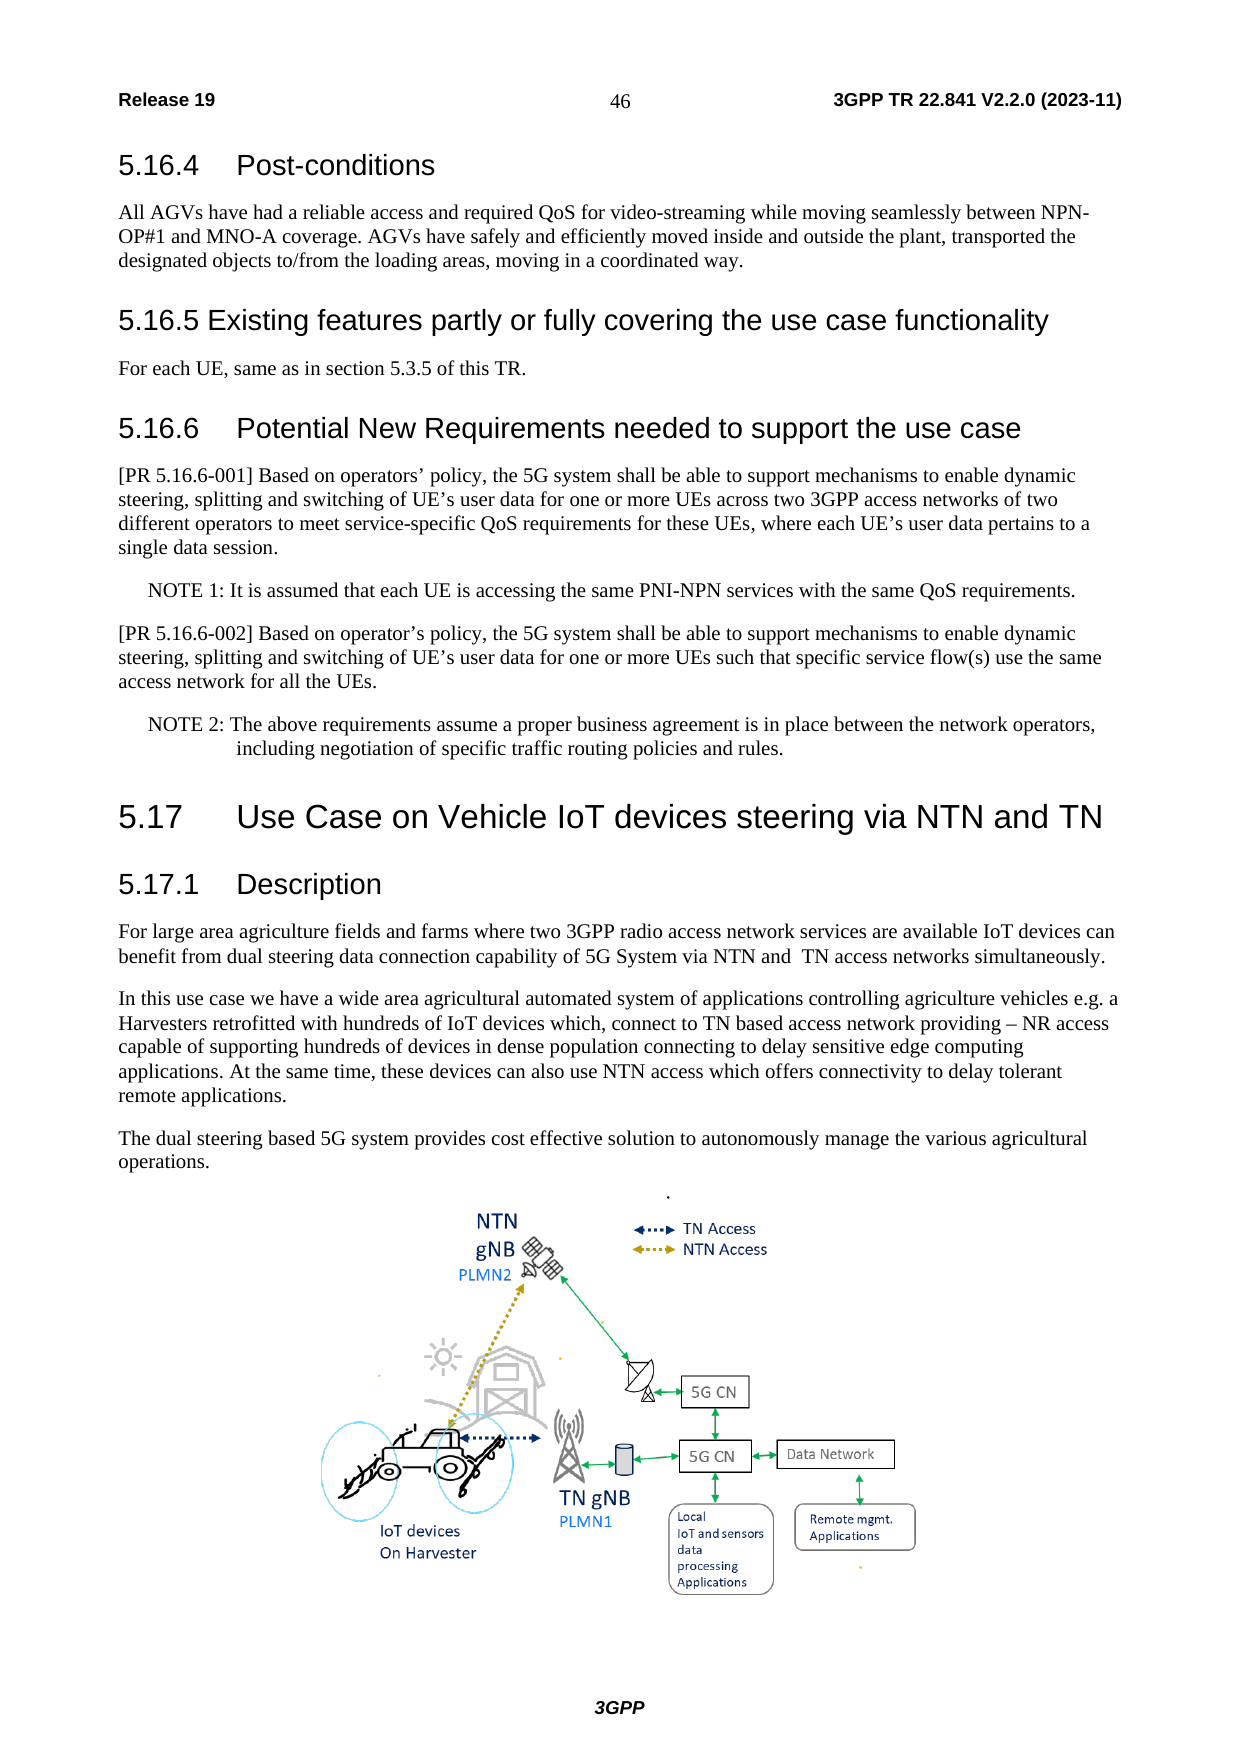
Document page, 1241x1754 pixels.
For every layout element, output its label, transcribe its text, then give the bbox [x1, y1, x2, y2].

text All AGVs have had a reliable access and required QoS for video-streaming while moving seamlessly between NPN-OP#1 and MNO-A coverage. AGVs have safely and efficiently moved inside and outside the plant, transported the designated objects to/from the loading areas, moving in a coordinated way. [118, 200, 1122, 272]
text NOTE 1: It is assumed that each UE is accessing the same PNI-NPN services with the same QoS requirements. [148, 578, 1122, 602]
subtitle 5.16.5 Existing features partly or fully covering the use case functionality [118, 303, 1122, 337]
subtitle 5.17.1 Description [118, 867, 1122, 901]
text [PR 5.16.6-002] Based on operator’s policy, the 5G system shall be able to support mechanisms to enable dynamic steering, splitting and switching of UE’s user data for one or more UEs such that specific service flow(s) use the same access network for all the UEs. [118, 621, 1122, 693]
subtitle 5.17 Use Case on Vehicle IoT devices steering via NTN and TN [118, 797, 1122, 836]
picture [321, 1192, 920, 1598]
text NOTE 2: The above requirements assume a proper business agreement is in place between the network operators, including negotiation of specific traffic routing policies and rules. [148, 712, 1122, 760]
text For each UE, same as in section 5.3.5 of this TR. [118, 356, 1122, 379]
subtitle 5.16.4 Post-conditions [118, 147, 1122, 181]
text For large area agriculture fields and farms where two 3GPP radio access network services are available IoT devices can benefit from dual steering data connection capability of 5G System via NTN and TN access networks simultaneously. [118, 919, 1122, 968]
text [PR 5.16.6-001] Based on operators’ policy, the 5G system shall be able to support mechanisms to enable dynamic steering, splitting and switching of UE’s user data for one or more UEs across two 3GPP access networks of two different operators to meet service-specific QoS requirements for these UEs, where each UE’s user data pertains to a single data session. [118, 463, 1122, 559]
text In this use case we have a wide area agricultural automated system of applications controlling agriculture vehicles e.g. a Harvesters retrofitted with hundreds of IoT devices which, connect to TN based access network providing – NR access capable of supporting hundreds of devices in dense population connecting to delay sensitive edge computing applications. At the same time, these devices can also use NTN access which offers connectivity to delay tolerant remote applications. [118, 986, 1122, 1107]
text The dual steering based 5G system provides cost effective solution to autonomously manage the various agricultural operations. [118, 1125, 1122, 1173]
subtitle 5.16.6 Potential New Requirements needed to support the use case [118, 411, 1122, 444]
